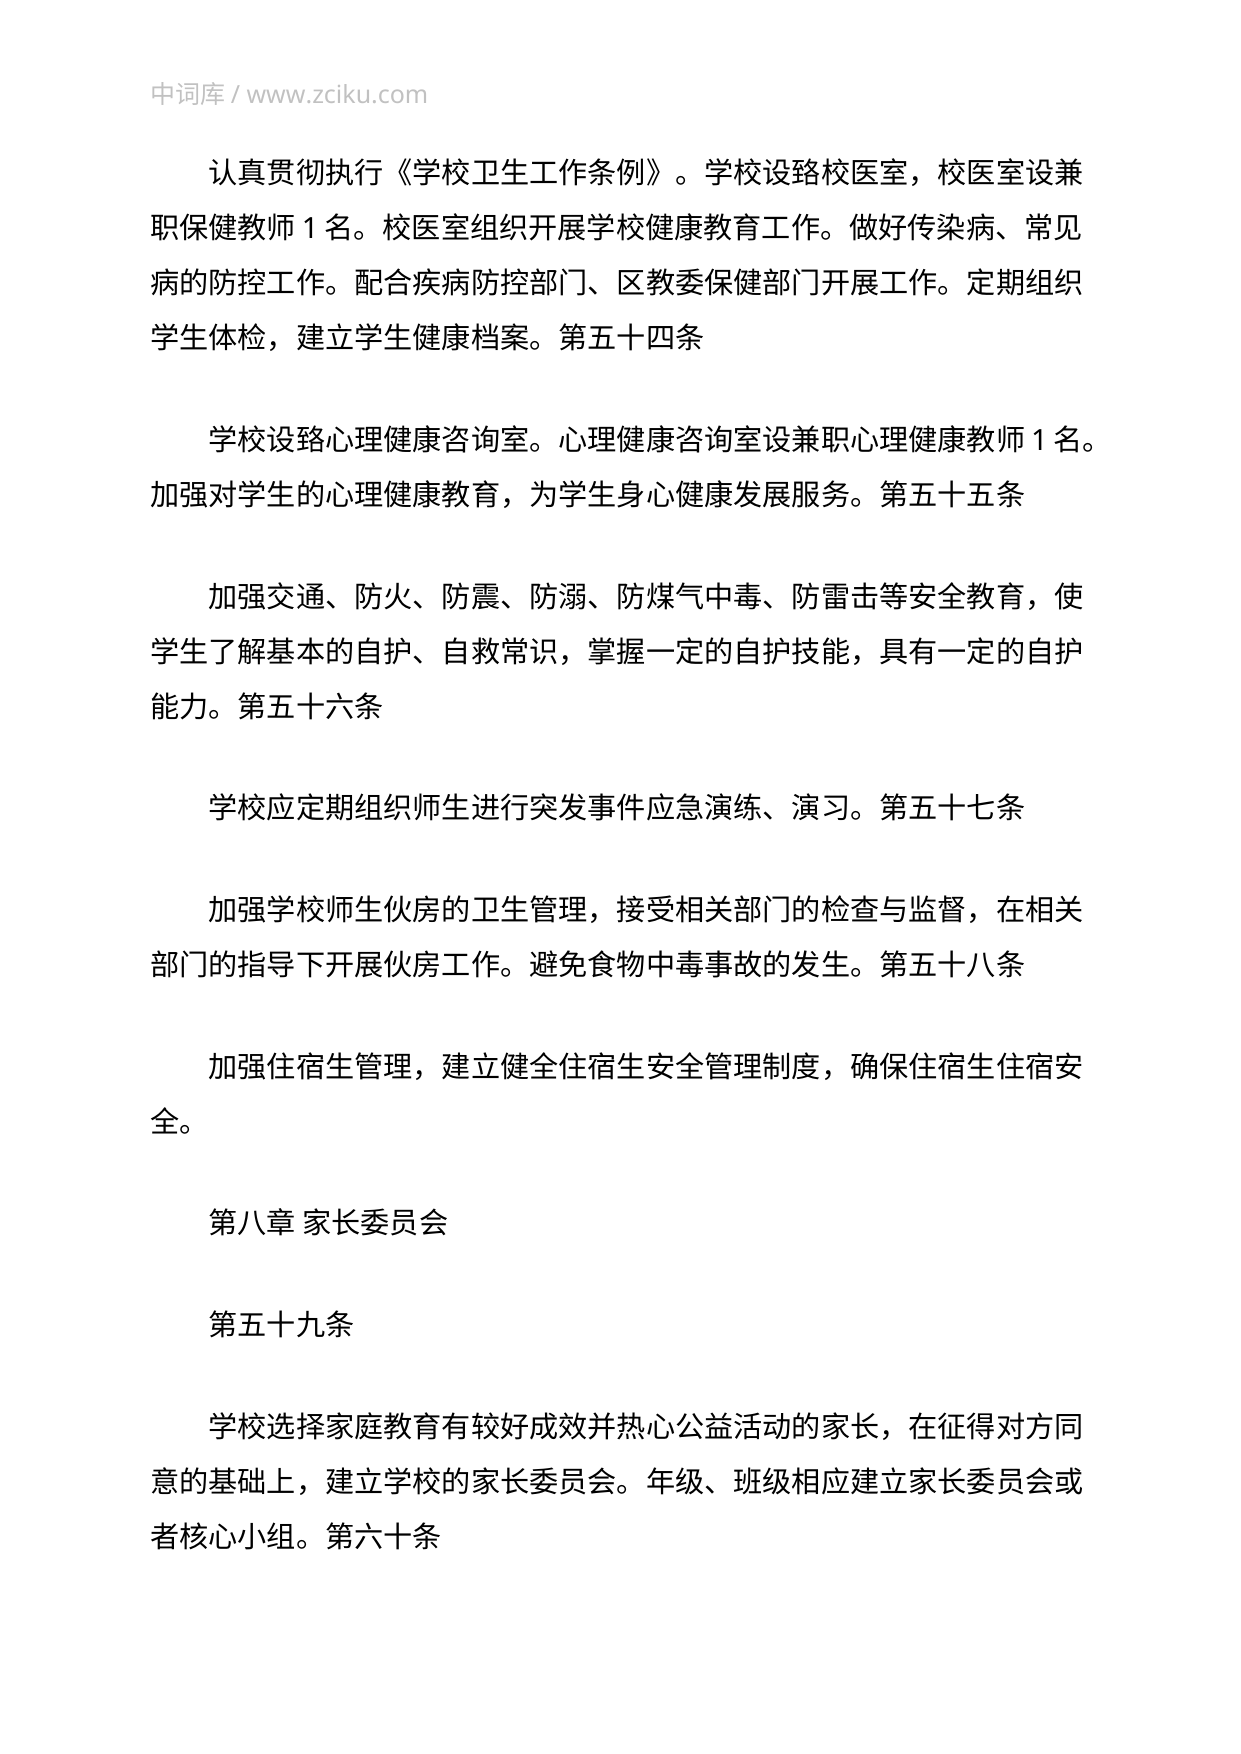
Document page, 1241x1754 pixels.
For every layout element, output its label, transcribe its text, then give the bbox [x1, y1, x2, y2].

text 第八章 家长委员会 [150, 1200, 1090, 1242]
text 第五十九条 [150, 1302, 1090, 1344]
text 加强住宿生管理，建立健全住宿生安全管理制度，确保住宿生住宿安全。 [150, 1043, 1090, 1141]
text 学校设臵心理健康咨询室。心理健康咨询室设兼职心理健康教师1名。加强对学生的心理健康教育，为学生身心健康发展服务。第五十五条 [150, 417, 1090, 514]
text 学校选择家庭教育有较好成效并热心公益活动的家长，在征得对方同意的基础上，建立学校的家长委员会。年级、班级相应建立家长委员会或者核心小组。第六十条 [150, 1403, 1090, 1556]
text 学校应定期组织师生进行突发事件应急演练、演习。第五十七条 [150, 785, 1090, 827]
text 认真贯彻执行《学校卫生工作条例》。学校设臵校医室，校医室设兼职保健教师1名。校医室组织开展学校健康教育工作。做好传染病、常见病的防控工作。配合疾病防控部门、区教委保健部门开展工作。定期组织学生体检，建立学生健康档案。第五十四条 [150, 150, 1090, 357]
text 加强学校师生伙房的卫生管理，接受相关部门的检查与监督，在相关部门的指导下开展伙房工作。避免食物中毒事故的发生。第五十八条 [150, 887, 1090, 984]
text 加强交通、防火、防震、防溺、防煤气中毒、防雷击等安全教育，使学生了解基本的自护、自救常识，掌握一定的自护技能，具有一定的自护能力。第五十六条 [150, 573, 1090, 725]
